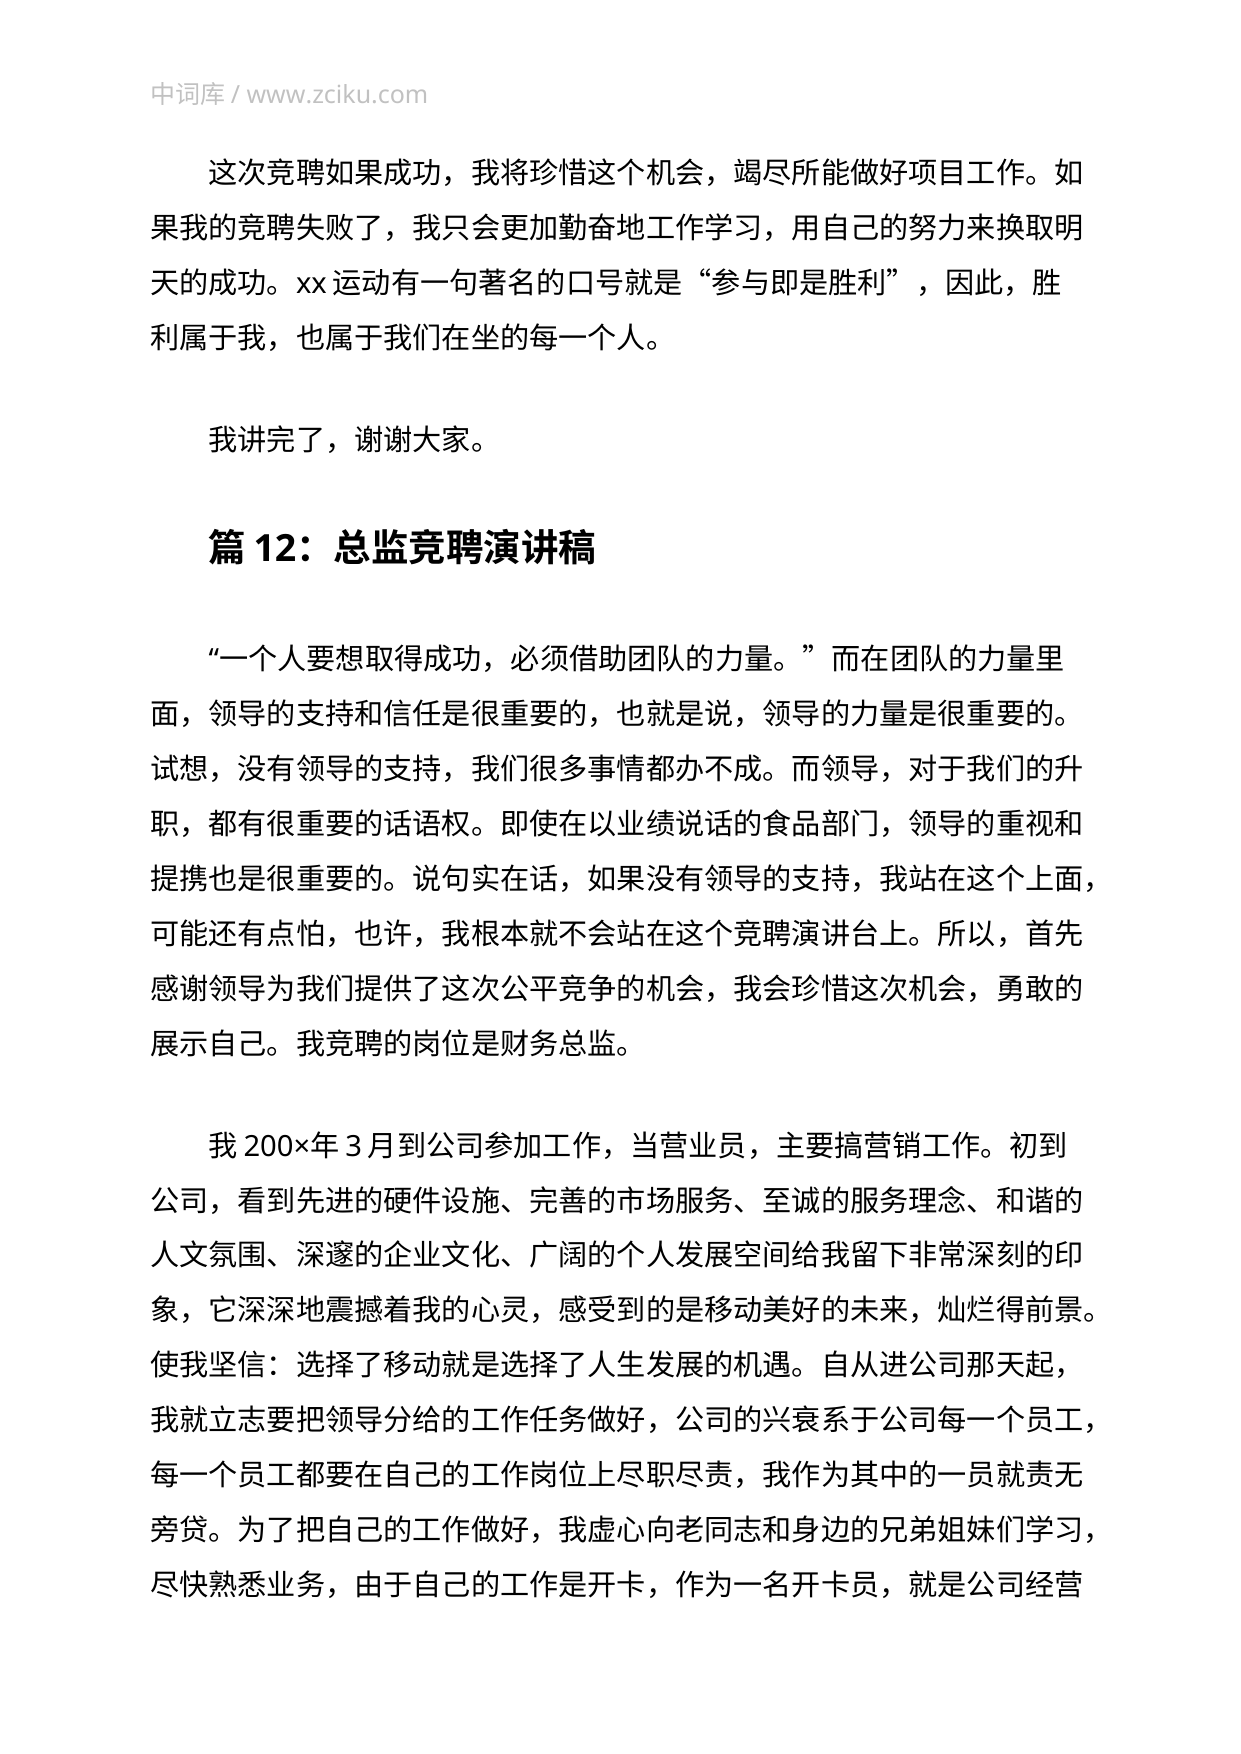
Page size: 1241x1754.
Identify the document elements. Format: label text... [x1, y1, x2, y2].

text 这次竞聘如果成功，我将珍惜这个机会，竭尽所能做好项目工作。如果我的竞聘失败了，我只会更加勤奋地工作学习，用自己的努力来换取明天的成功。xx运动有一句著名的口号就是“参与即是胜利”，因此，胜利属于我，也属于我们在坐的每一个人。 [150, 150, 1090, 357]
text 篇12：总监竞聘演讲稿 [150, 518, 1090, 573]
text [150, 1122, 1090, 1604]
text 我讲完了，谢谢大家。 [150, 417, 1090, 459]
text “一个人要想取得成功，必须借助团队的力量。”而在团队的力量里面，领导的支持和信任是很重要的，也就是说，领导的力量是很重要的。试想，没有领导的支持，我们很多事情都办不成。而领导，对于我们的升职，都有很重要的话语权。即使在以业绩说话的食品部门，领导的重视和提携也是很重要的。说句实在话，如果没有领导的支持，我站在这个上面，可能还有点怕，也许，我根本就不会站在这个竞聘演讲台上。所以，首先感谢领导为我们提供了这次公平竞争的机会，我会珍惜这次机会，勇敢的展示自己。我竞聘的岗位是财务总监。 [150, 636, 1090, 1063]
